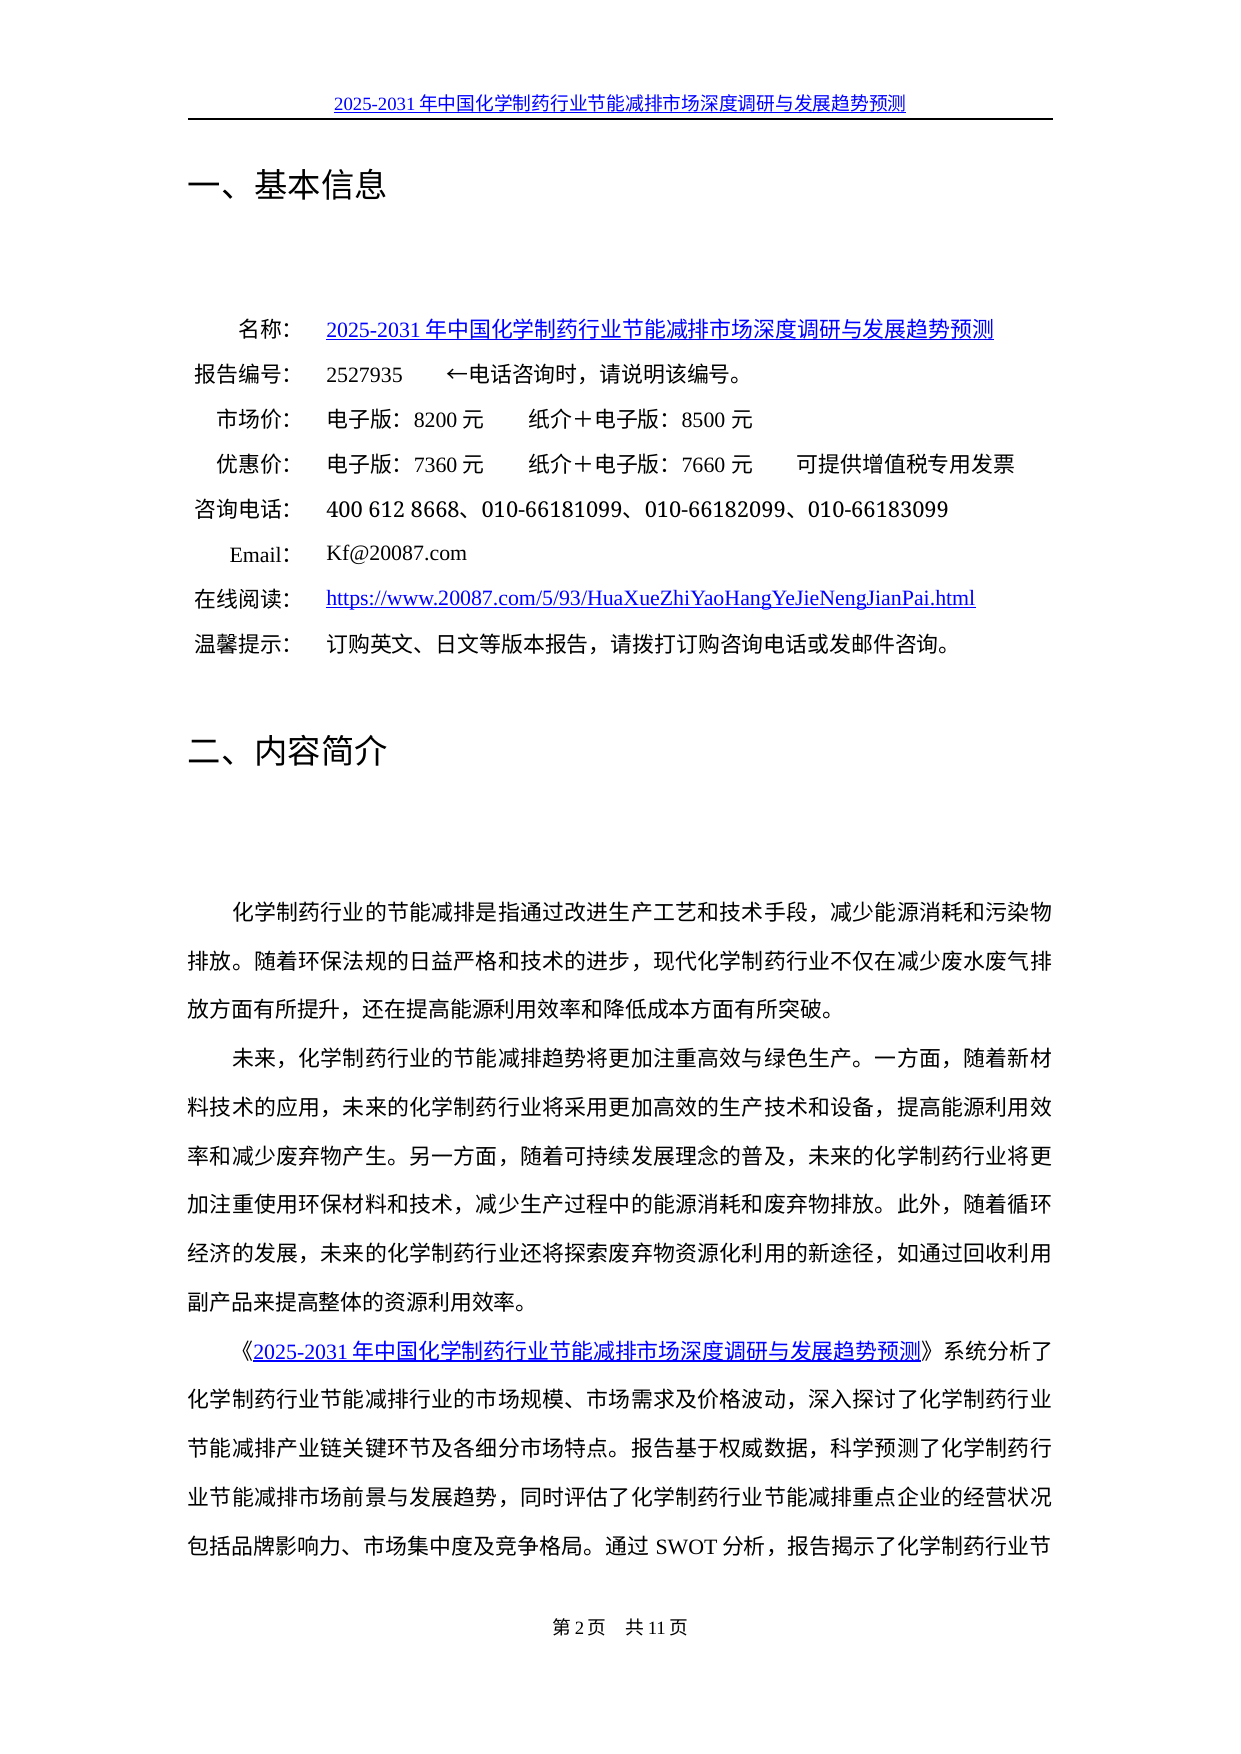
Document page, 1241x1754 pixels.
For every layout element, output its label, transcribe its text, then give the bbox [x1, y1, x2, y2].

table_cell [315, 582, 1073, 627]
table_cell 报告编号： [167, 357, 315, 402]
table_cell 在线阅读： [167, 582, 315, 627]
table_cell 400 612 8668、010-66181099、010-66182099、010-66183099 [315, 492, 1073, 537]
table_cell 优惠价： [167, 447, 315, 492]
table_cell 电子版：8200 元 纸介＋电子版：8500 元 [315, 402, 1073, 447]
table_header 名称： [167, 312, 315, 357]
table_cell 电子版：7360 元 纸介＋电子版：7660 元 可提供增值税专用发票 [315, 447, 1073, 492]
table_cell 订购英文、日文等版本报告，请拨打订购咨询电话或发邮件咨询。 [315, 627, 1073, 672]
table_cell 2527935 ←电话咨询时，请说明该编号。 [315, 357, 1073, 402]
table_header 2025-2031年中国化学制药行业节能减排市场深度调研与发展趋势预测 [315, 312, 1073, 357]
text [187, 894, 1053, 1561]
table_cell Kf@20087.com [315, 537, 1073, 582]
table_cell Email： [167, 537, 315, 582]
title 二、内容简介 [187, 717, 1053, 782]
table_cell 咨询电话： [167, 492, 315, 537]
title 一、基本信息 [187, 150, 1053, 215]
table_cell 市场价： [167, 402, 315, 447]
table_cell 温馨提示： [167, 627, 315, 672]
